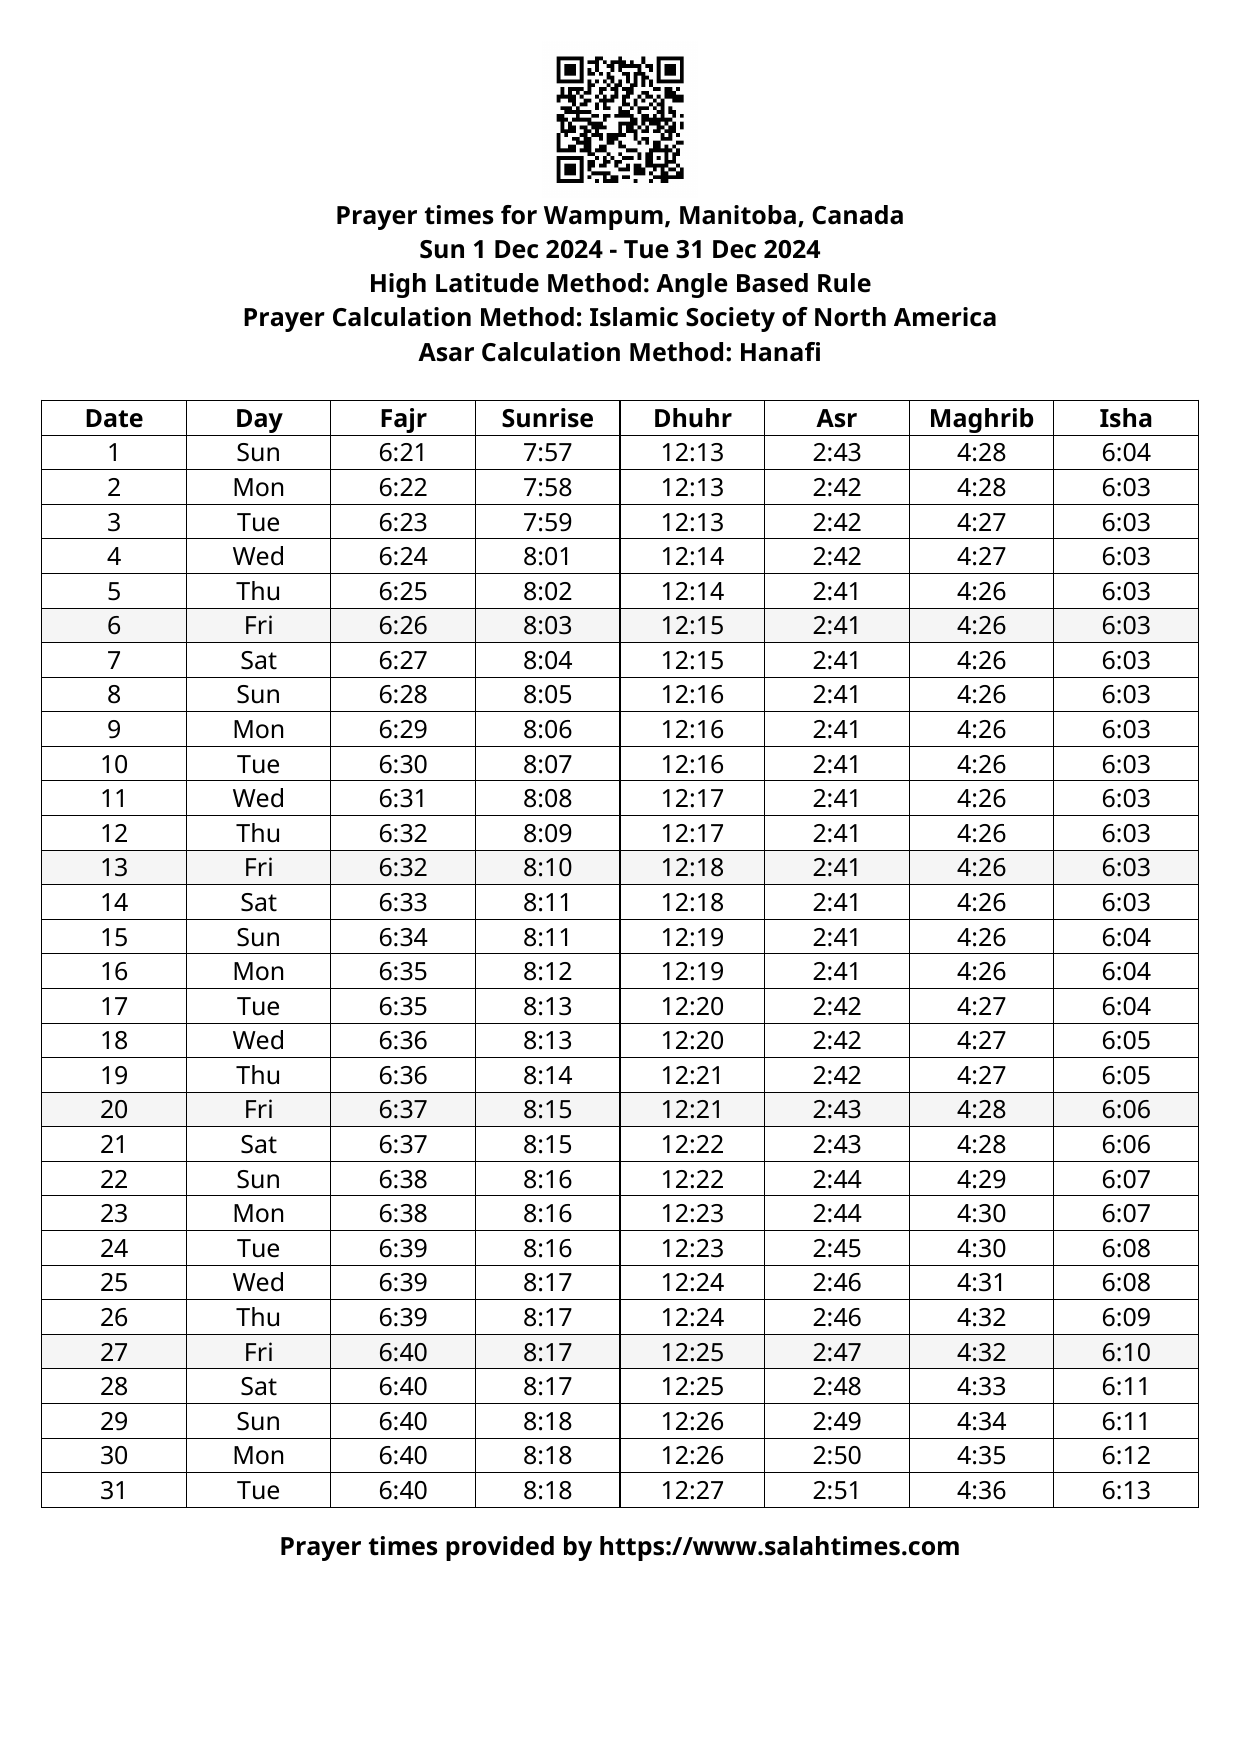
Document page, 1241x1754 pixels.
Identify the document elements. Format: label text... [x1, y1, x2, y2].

table_cell 12:25 [621, 1369, 764, 1403]
table_cell 12:23 [621, 1196, 764, 1230]
table_cell 6:13 [1054, 1473, 1198, 1507]
table_cell 4:36 [910, 1473, 1053, 1507]
table_cell 8:06 [476, 712, 619, 746]
table_cell 6:03 [1054, 781, 1198, 815]
table_cell 2:42 [765, 539, 909, 573]
table_cell 4:26 [910, 678, 1053, 711]
table_cell 2:41 [765, 851, 909, 884]
table_cell 12:21 [621, 1058, 764, 1092]
table_cell 12:15 [621, 609, 764, 642]
table_cell 8:04 [476, 643, 619, 677]
table_cell Fri [187, 851, 330, 884]
table_cell 2:43 [765, 436, 909, 469]
table_cell 17 [42, 989, 186, 1022]
table_cell 2:43 [765, 1093, 909, 1126]
table_cell 8:03 [476, 609, 619, 642]
table_cell 8:14 [476, 1058, 619, 1092]
table_cell 6:32 [331, 851, 475, 884]
table_cell 14 [42, 885, 186, 919]
table_cell Mon [187, 712, 330, 746]
table_cell 30 [42, 1439, 186, 1472]
table_cell Tue [187, 1231, 330, 1264]
table_cell 12:19 [621, 954, 764, 988]
table_cell 12:14 [621, 539, 764, 573]
table_cell 6:40 [331, 1369, 475, 1403]
table_cell 6:39 [331, 1300, 475, 1334]
table_cell 8:18 [476, 1404, 619, 1437]
table_cell 4:26 [910, 574, 1053, 607]
table_cell 6:35 [331, 954, 475, 988]
table_cell Thu [187, 574, 330, 607]
table_cell 4:26 [910, 885, 1053, 919]
table_cell 6:31 [331, 781, 475, 815]
table_cell Sun [187, 436, 330, 469]
table_cell 2:43 [765, 1127, 909, 1161]
table_cell 8:15 [476, 1093, 619, 1126]
table_cell 4:27 [910, 1024, 1053, 1057]
table_cell 6:11 [1054, 1404, 1198, 1437]
table_cell Sat [187, 885, 330, 919]
table_cell 6:28 [331, 678, 475, 711]
table_cell 12:25 [621, 1335, 764, 1368]
table_cell 2:41 [765, 574, 909, 607]
table_cell 9 [42, 712, 186, 746]
table_cell 6:29 [331, 712, 475, 746]
table_cell 6:10 [1054, 1335, 1198, 1368]
table_cell Thu [187, 816, 330, 849]
table_cell 6 [42, 609, 186, 642]
table_cell 2:42 [765, 470, 909, 504]
table_cell 4 [42, 539, 186, 573]
table_cell 2:47 [765, 1335, 909, 1368]
table_cell 2:42 [765, 1058, 909, 1092]
table_cell 12:22 [621, 1127, 764, 1161]
table_cell Tue [187, 747, 330, 780]
table_cell Mon [187, 470, 330, 504]
table_cell 6:38 [331, 1196, 475, 1230]
table_cell 6:40 [331, 1404, 475, 1437]
table_cell 6:23 [331, 505, 475, 538]
table_cell 2:49 [765, 1404, 909, 1437]
table_cell 6:06 [1054, 1093, 1198, 1126]
table_cell 4:30 [910, 1231, 1053, 1264]
table_cell 6:12 [1054, 1439, 1198, 1472]
table_cell 12 [42, 816, 186, 849]
table_cell 8:17 [476, 1300, 619, 1334]
table_cell 4:29 [910, 1162, 1053, 1195]
table_cell 12:13 [621, 505, 764, 538]
table_cell 12:17 [621, 781, 764, 815]
table_cell 6:39 [331, 1231, 475, 1264]
table_cell 12:20 [621, 989, 764, 1022]
table_cell 4:32 [910, 1335, 1053, 1368]
table_cell 2:50 [765, 1439, 909, 1472]
table_cell 4:28 [910, 1093, 1053, 1126]
table_cell 12:16 [621, 712, 764, 746]
table_cell Mon [187, 1439, 330, 1472]
table_cell 6:07 [1054, 1162, 1198, 1195]
table_cell 6:05 [1054, 1058, 1198, 1092]
table_cell Mon [187, 954, 330, 988]
table_cell 8:11 [476, 885, 619, 919]
table_cell 22 [42, 1162, 186, 1195]
table_cell 8:07 [476, 747, 619, 780]
table_header Day [187, 401, 330, 434]
table_cell 6:04 [1054, 920, 1198, 953]
table_cell 4:26 [910, 609, 1053, 642]
table_cell Sun [187, 920, 330, 953]
table_cell 2:44 [765, 1196, 909, 1230]
table_cell 6:03 [1054, 505, 1198, 538]
table_cell 6:36 [331, 1058, 475, 1092]
table_cell Wed [187, 781, 330, 815]
table_cell 4:26 [910, 954, 1053, 988]
text Prayer times provided by https://www.salahtimes.com [42, 1528, 1198, 1563]
table_cell 8:18 [476, 1473, 619, 1507]
text Prayer times for Wampum, Manitoba, Canada [42, 198, 1198, 232]
table_cell 6:37 [331, 1093, 475, 1126]
table_cell 4:28 [910, 436, 1053, 469]
table_cell 8:18 [476, 1439, 619, 1472]
table_cell 8:16 [476, 1196, 619, 1230]
table_cell 7:59 [476, 505, 619, 538]
table_cell 20 [42, 1093, 186, 1126]
table_cell 6:04 [1054, 436, 1198, 469]
table_cell 2:48 [765, 1369, 909, 1403]
table_cell 1 [42, 436, 186, 469]
table_cell 6:40 [331, 1473, 475, 1507]
table_cell 23 [42, 1196, 186, 1230]
table_header Sunrise [476, 401, 619, 434]
table_cell 4:26 [910, 643, 1053, 677]
table_cell 4:31 [910, 1266, 1053, 1299]
table_cell 6:30 [331, 747, 475, 780]
table_cell 12:14 [621, 574, 764, 607]
table_cell 7 [42, 643, 186, 677]
table_cell 15 [42, 920, 186, 953]
table_cell 4:26 [910, 781, 1053, 815]
table_cell 5 [42, 574, 186, 607]
table_cell 8:02 [476, 574, 619, 607]
table_cell Tue [187, 989, 330, 1022]
table_cell 7:57 [476, 436, 619, 469]
table_cell 11 [42, 781, 186, 815]
table_cell 8:15 [476, 1127, 619, 1161]
table_cell 4:27 [910, 505, 1053, 538]
table_cell 29 [42, 1404, 186, 1437]
table_cell 8:11 [476, 920, 619, 953]
table_cell 4:26 [910, 920, 1053, 953]
table_cell 2:41 [765, 954, 909, 988]
table_cell 12:26 [621, 1439, 764, 1472]
table_cell 3 [42, 505, 186, 538]
table_cell 8 [42, 678, 186, 711]
table_cell Sun [187, 678, 330, 711]
text High Latitude Method: Angle Based Rule [42, 266, 1198, 300]
table_cell 8:12 [476, 954, 619, 988]
table_cell 2:45 [765, 1231, 909, 1264]
table_cell 4:34 [910, 1404, 1053, 1437]
table_header Date [42, 401, 186, 434]
table_cell 2:42 [765, 989, 909, 1022]
table_cell 4:28 [910, 470, 1053, 504]
table_cell 12:22 [621, 1162, 764, 1195]
table_cell 6:40 [331, 1439, 475, 1472]
table_cell 12:16 [621, 678, 764, 711]
table_cell 6:03 [1054, 470, 1198, 504]
table_cell 6:21 [331, 436, 475, 469]
table_cell 4:27 [910, 989, 1053, 1022]
table_cell 8:01 [476, 539, 619, 573]
table_cell 12:18 [621, 851, 764, 884]
table_cell 12:23 [621, 1231, 764, 1264]
table_cell 8:08 [476, 781, 619, 815]
table_cell 2:41 [765, 920, 909, 953]
table_cell 6:34 [331, 920, 475, 953]
table_cell Wed [187, 1024, 330, 1057]
table_cell 6:09 [1054, 1300, 1198, 1334]
table_cell 12:24 [621, 1266, 764, 1299]
text Asar Calculation Method: Hanafi [42, 334, 1198, 368]
table_cell 13 [42, 851, 186, 884]
table_cell 2:41 [765, 816, 909, 849]
table_cell 6:39 [331, 1266, 475, 1299]
table_cell 2:46 [765, 1300, 909, 1334]
table_cell 6:03 [1054, 539, 1198, 573]
table_cell Sun [187, 1162, 330, 1195]
table_cell 7:58 [476, 470, 619, 504]
table_cell 12:18 [621, 885, 764, 919]
table_cell 4:26 [910, 747, 1053, 780]
table_cell 16 [42, 954, 186, 988]
table_cell Thu [187, 1058, 330, 1092]
table_cell 12:21 [621, 1093, 764, 1126]
table_cell 4:26 [910, 851, 1053, 884]
table_cell Fri [187, 1335, 330, 1368]
table_cell 6:37 [331, 1127, 475, 1161]
table_cell 6:33 [331, 885, 475, 919]
table_cell Fri [187, 609, 330, 642]
table_cell 2:44 [765, 1162, 909, 1195]
table_cell 24 [42, 1231, 186, 1264]
table_cell 6:03 [1054, 712, 1198, 746]
table_header Dhuhr [621, 401, 764, 434]
table_cell 8:16 [476, 1162, 619, 1195]
table_cell 2:51 [765, 1473, 909, 1507]
table_cell Wed [187, 539, 330, 573]
table_cell 25 [42, 1266, 186, 1299]
table_cell 12:17 [621, 816, 764, 849]
table_cell 6:36 [331, 1024, 475, 1057]
table_cell 6:03 [1054, 885, 1198, 919]
table_cell 31 [42, 1473, 186, 1507]
table_cell 8:13 [476, 989, 619, 1022]
table_cell 4:33 [910, 1369, 1053, 1403]
table_cell 4:26 [910, 816, 1053, 849]
table_header Fajr [331, 401, 475, 434]
table_cell Sat [187, 1369, 330, 1403]
table_header Isha [1054, 401, 1198, 434]
table_cell 2:41 [765, 678, 909, 711]
table_cell 4:26 [910, 712, 1053, 746]
table_cell Wed [187, 1266, 330, 1299]
table_cell 8:13 [476, 1024, 619, 1057]
table_cell Mon [187, 1196, 330, 1230]
table_cell 2:41 [765, 643, 909, 677]
table_cell 6:38 [331, 1162, 475, 1195]
table_cell 6:03 [1054, 678, 1198, 711]
table_cell 4:30 [910, 1196, 1053, 1230]
table_cell 19 [42, 1058, 186, 1092]
table_cell 6:08 [1054, 1266, 1198, 1299]
table_cell 12:26 [621, 1404, 764, 1437]
table_cell 6:06 [1054, 1127, 1198, 1161]
table_cell 6:05 [1054, 1024, 1198, 1057]
table_cell Tue [187, 505, 330, 538]
table_cell 12:27 [621, 1473, 764, 1507]
table_cell 4:32 [910, 1300, 1053, 1334]
table_cell 8:09 [476, 816, 619, 849]
table_cell 2:42 [765, 1024, 909, 1057]
table_cell Sat [187, 643, 330, 677]
table_cell 2 [42, 470, 186, 504]
table_cell 6:22 [331, 470, 475, 504]
table_cell 10 [42, 747, 186, 780]
table_cell 21 [42, 1127, 186, 1161]
table_cell 6:07 [1054, 1196, 1198, 1230]
table_cell 2:42 [765, 505, 909, 538]
table_cell Fri [187, 1093, 330, 1126]
text Sun 1 Dec 2024 - Tue 31 Dec 2024 [42, 232, 1198, 266]
table_header Maghrib [910, 401, 1053, 434]
table_cell 6:03 [1054, 643, 1198, 677]
table_cell 12:24 [621, 1300, 764, 1334]
table_cell Sat [187, 1127, 330, 1161]
table_cell 6:03 [1054, 574, 1198, 607]
table_cell 6:35 [331, 989, 475, 1022]
table_cell 26 [42, 1300, 186, 1334]
table_cell 6:25 [331, 574, 475, 607]
table_cell Sun [187, 1404, 330, 1437]
table_cell 6:03 [1054, 747, 1198, 780]
picture [542, 41, 699, 198]
table_cell 6:24 [331, 539, 475, 573]
table_cell 4:28 [910, 1127, 1053, 1161]
table_cell 28 [42, 1369, 186, 1403]
table_cell 8:10 [476, 851, 619, 884]
table_cell 8:17 [476, 1266, 619, 1299]
table_cell 4:27 [910, 539, 1053, 573]
table_cell 2:41 [765, 747, 909, 780]
table_cell 6:08 [1054, 1231, 1198, 1264]
table_cell 2:41 [765, 781, 909, 815]
table_cell 6:03 [1054, 609, 1198, 642]
table_cell 4:35 [910, 1439, 1053, 1472]
table_cell 6:11 [1054, 1369, 1198, 1403]
table_cell Tue [187, 1473, 330, 1507]
table_cell 8:16 [476, 1231, 619, 1264]
table_cell 6:40 [331, 1335, 475, 1368]
table_cell 2:41 [765, 712, 909, 746]
table_cell 8:17 [476, 1369, 619, 1403]
table_cell 8:05 [476, 678, 619, 711]
table_cell 8:17 [476, 1335, 619, 1368]
table_cell 12:16 [621, 747, 764, 780]
text Prayer Calculation Method: Islamic Society of North America [42, 300, 1198, 334]
table_cell 2:41 [765, 885, 909, 919]
table_cell 12:19 [621, 920, 764, 953]
table_cell 2:41 [765, 609, 909, 642]
table_cell 6:04 [1054, 989, 1198, 1022]
table_cell 6:26 [331, 609, 475, 642]
table_cell Thu [187, 1300, 330, 1334]
table_cell 4:27 [910, 1058, 1053, 1092]
table_cell 2:46 [765, 1266, 909, 1299]
table_header Asr [765, 401, 909, 434]
table_cell 6:03 [1054, 816, 1198, 849]
table_cell 12:13 [621, 436, 764, 469]
table_cell 12:15 [621, 643, 764, 677]
table_cell 6:03 [1054, 851, 1198, 884]
table_cell 6:27 [331, 643, 475, 677]
table_cell 18 [42, 1024, 186, 1057]
table_cell 27 [42, 1335, 186, 1368]
table_cell 12:20 [621, 1024, 764, 1057]
table_cell 6:32 [331, 816, 475, 849]
table_cell 12:13 [621, 470, 764, 504]
table_cell 6:04 [1054, 954, 1198, 988]
